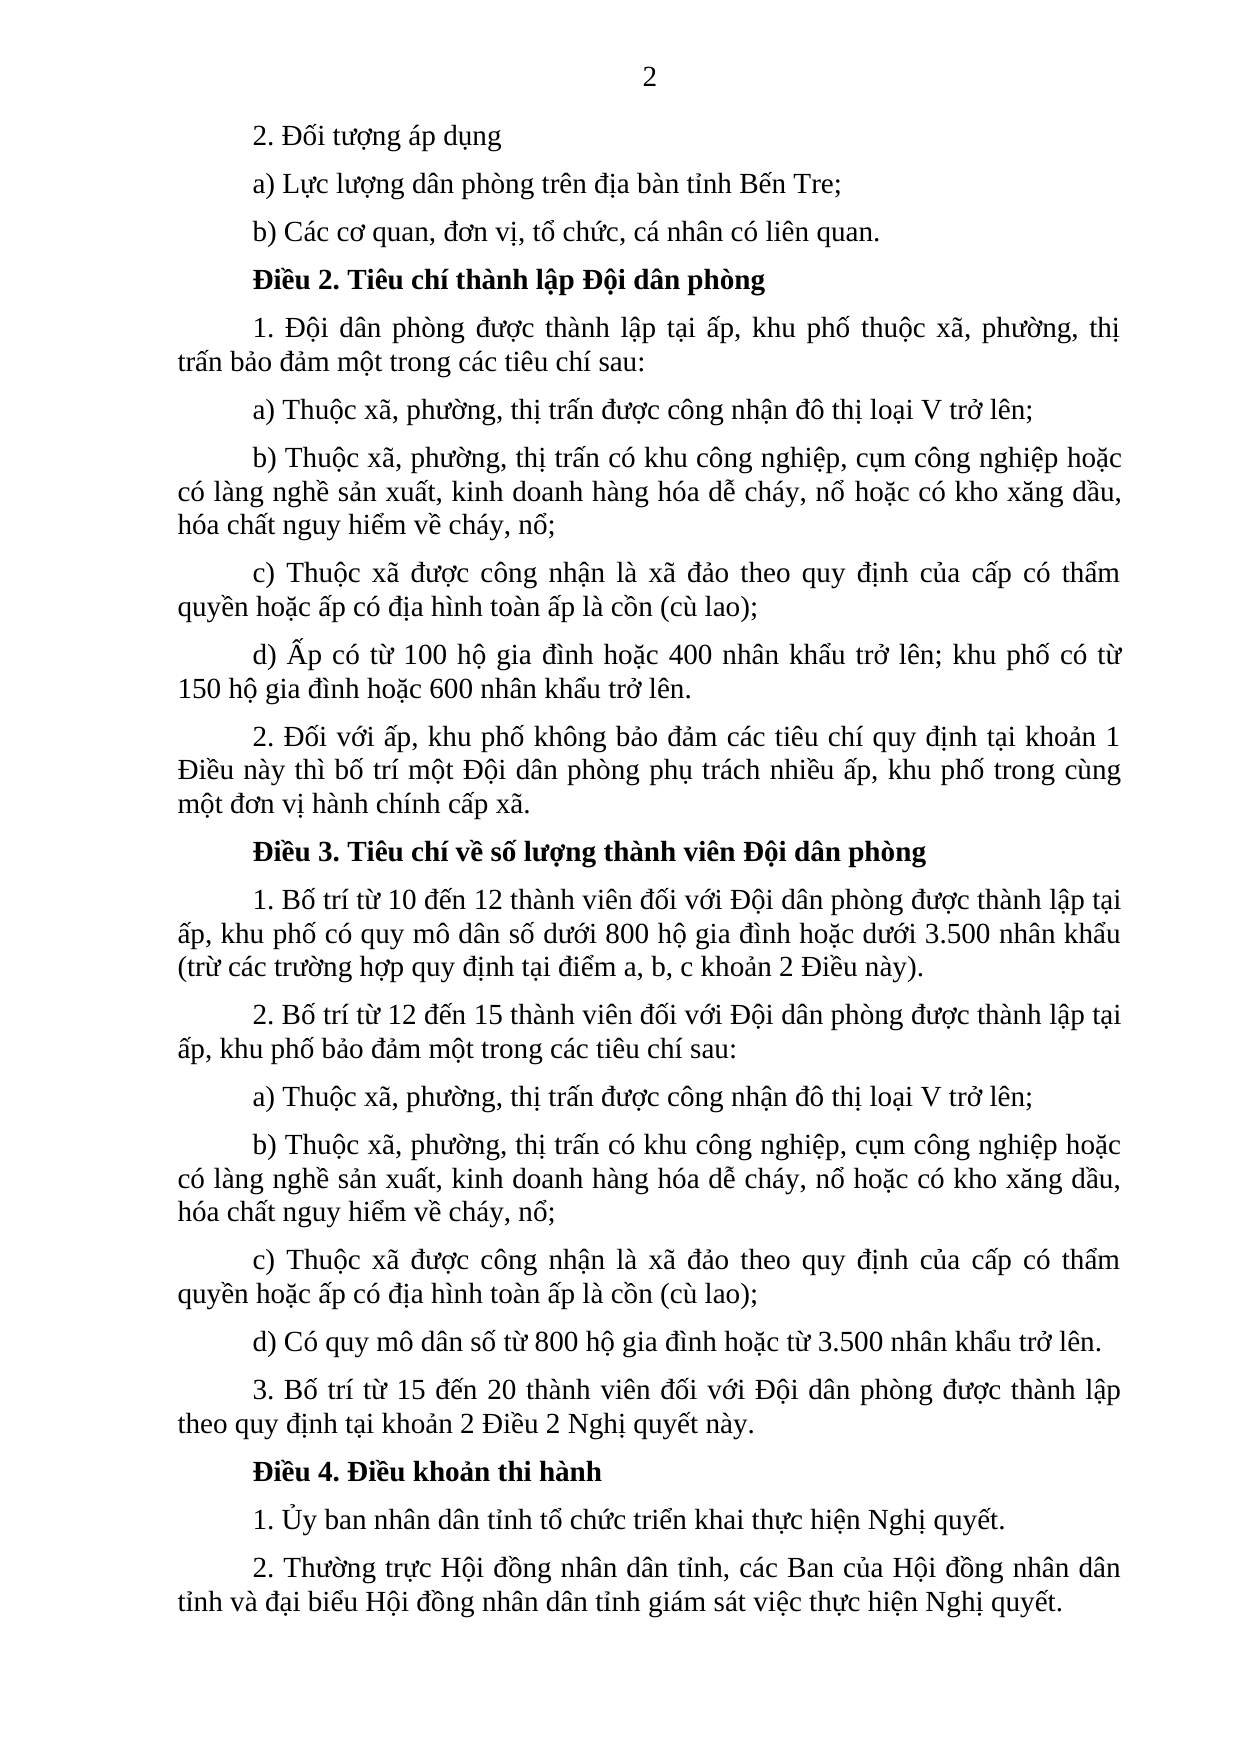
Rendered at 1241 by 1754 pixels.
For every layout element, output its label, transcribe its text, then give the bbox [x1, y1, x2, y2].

text 1. Đội dân phòng được thành lập tại ấp, khu phố thuộc xã, phường, thị trấn bảo đảm một trong các tiêu chí sau: [177, 311, 1122, 378]
text 3. Bố trí từ 15 đến 20 thành viên đối với Đội dân phòng được thành lập theo quy định tại khoản 2 Điều 2 Nghị quyết này. [177, 1372, 1122, 1439]
text Điều 3. Tiêu chí về số lượng thành viên Đội dân phòng [177, 834, 1122, 868]
text d) Có quy mô dân số từ 800 hộ gia đình hoặc từ 3.500 nhân khẩu trở lên. [177, 1324, 1122, 1358]
text c) Thuộc xã được công nhận là xã đảo theo quy định của cấp có thẩm quyền hoặc ấp có địa hình toàn ấp là cồn (cù lao); [177, 1242, 1122, 1309]
text 2. Thường trực Hội đồng nhân dân tỉnh, các Ban của Hội đồng nhân dân tỉnh và đại biểu Hội đồng nhân dân tỉnh giám sát việc thực hiện Nghị quyết. [177, 1550, 1122, 1617]
text 1. Bố trí từ 10 đến 12 thành viên đối với Đội dân phòng được thành lập tại ấp, khu phố có quy mô dân số dưới 800 hộ gia đình hoặc dưới 3.500 nhân khẩu (trừ các trường hợp quy định tại điểm a, b, c khoản 2 Điều này). [177, 882, 1122, 983]
text a) Lực lượng dân phòng trên địa bàn tỉnh Bến Tre; [177, 166, 1122, 200]
text a) Thuộc xã, phường, thị trấn được công nhận đô thị loại V trở lên; [177, 392, 1122, 426]
text c) Thuộc xã được công nhận là xã đảo theo quy định của cấp có thẩm quyền hoặc ấp có địa hình toàn ấp là cồn (cù lao); [177, 556, 1122, 623]
text 2. Đối với ấp, khu phố không bảo đảm các tiêu chí quy định tại khoản 1 Điều này thì bố trí một Đội dân phòng phụ trách nhiều ấp, khu phố trong cùng một đơn vị hành chính cấp xã. [177, 719, 1122, 819]
text b) Thuộc xã, phường, thị trấn có khu công nghiệp, cụm công nghiệp hoặc có làng nghề sản xuất, kinh doanh hàng hóa dễ cháy, nổ hoặc có kho xăng dầu, hóa chất nguy hiểm về cháy, nổ; [177, 440, 1122, 541]
text 1. Ủy ban nhân dân tỉnh tổ chức triển khai thực hiện Nghị quyết. [177, 1502, 1122, 1536]
text a) Thuộc xã, phường, thị trấn được công nhận đô thị loại V trở lên; [177, 1079, 1122, 1113]
text 2. Bố trí từ 12 đến 15 thành viên đối với Đội dân phòng được thành lập tại ấp, khu phố bảo đảm một trong các tiêu chí sau: [177, 997, 1122, 1064]
text b) Các cơ quan, đơn vị, tổ chức, cá nhân có liên quan. [177, 214, 1122, 248]
text Điều 2. Tiêu chí thành lập Đội dân phòng [177, 262, 1122, 296]
text Điều 4. Điều khoản thi hành [177, 1454, 1122, 1487]
text 2. Đối tượng áp dụng [177, 118, 1122, 152]
text d) Ấp có từ 100 hộ gia đình hoặc 400 nhân khẩu trở lên; khu phố có từ 150 hộ gia đình hoặc 600 nhân khẩu trở lên. [177, 637, 1122, 704]
text b) Thuộc xã, phường, thị trấn có khu công nghiệp, cụm công nghiệp hoặc có làng nghề sản xuất, kinh doanh hàng hóa dễ cháy, nổ hoặc có kho xăng dầu, hóa chất nguy hiểm về cháy, nổ; [177, 1127, 1122, 1228]
